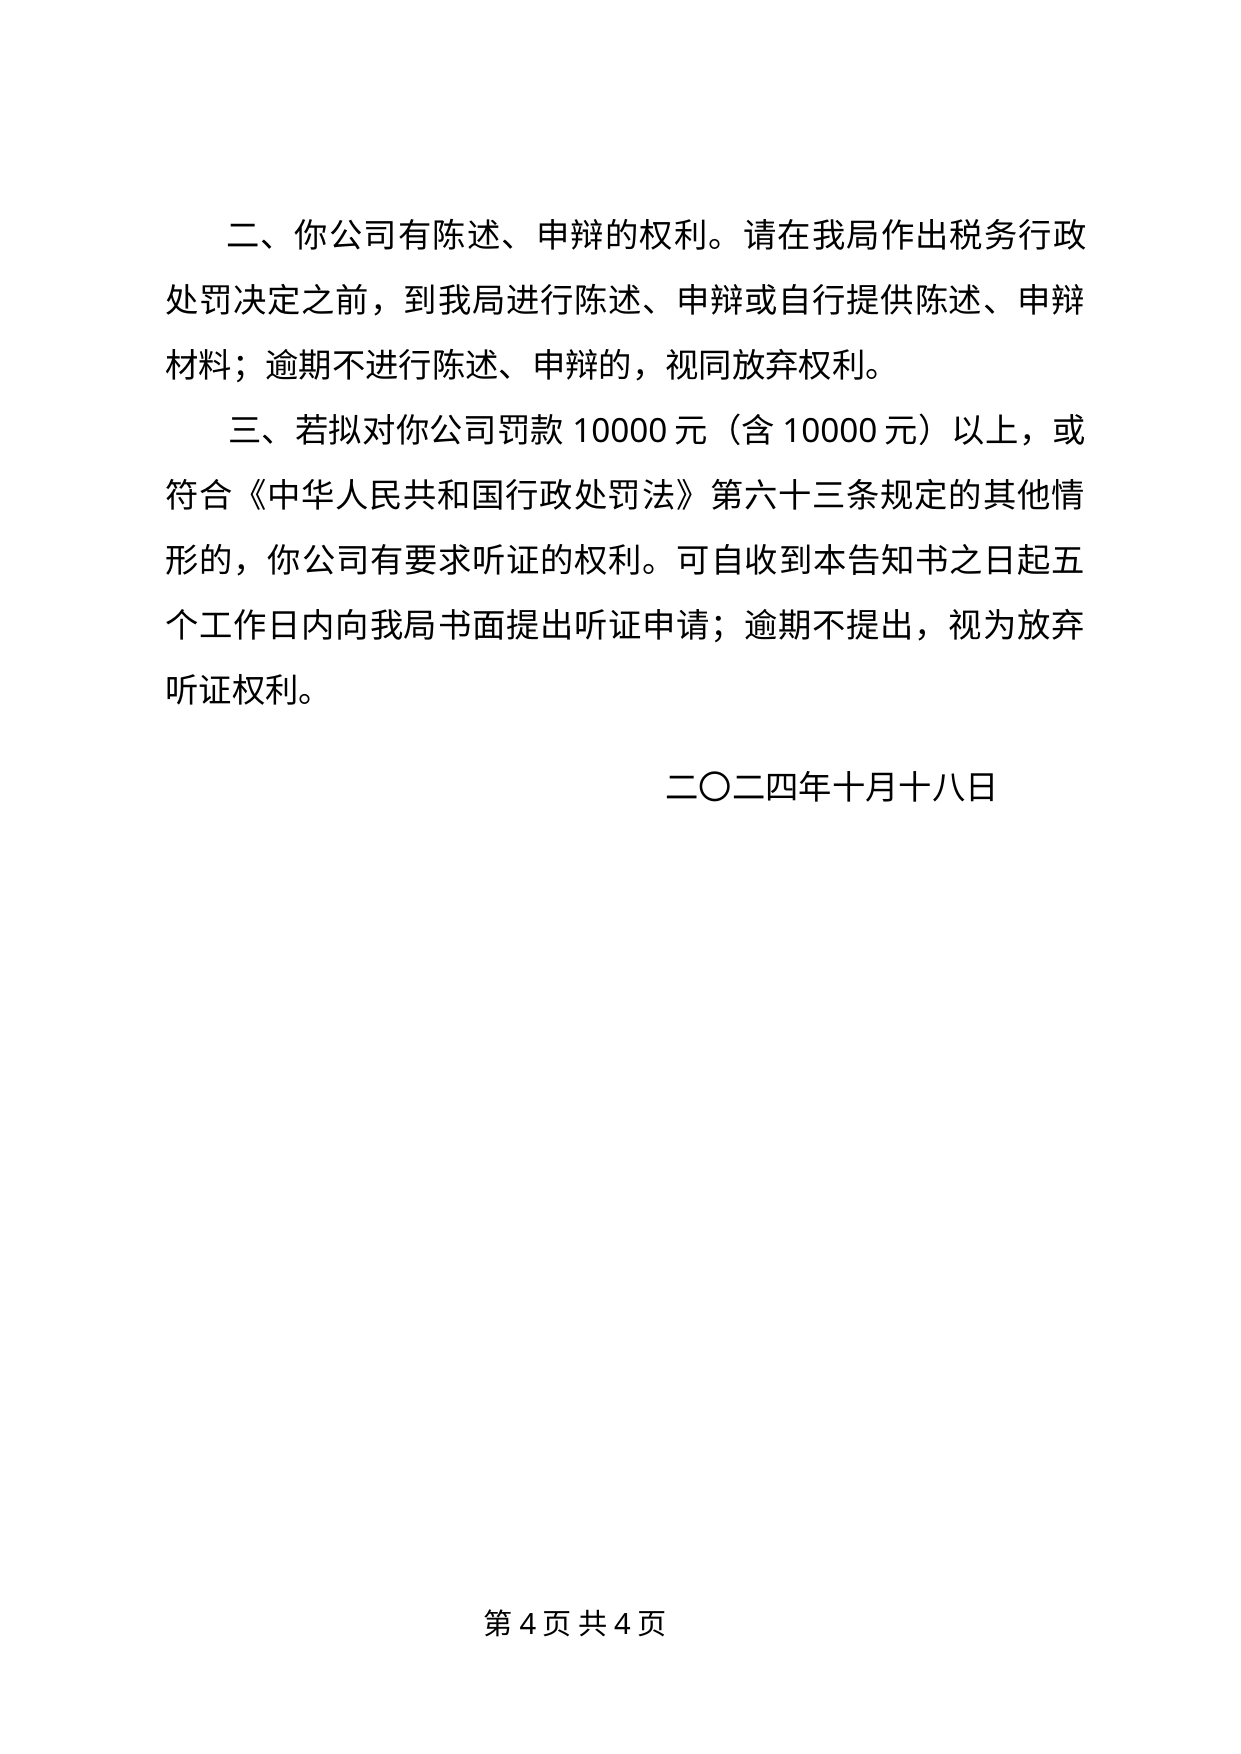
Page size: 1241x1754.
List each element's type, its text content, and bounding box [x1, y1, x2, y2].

text 三、若拟对你公司罚款10000元（含10000元）以上，或符合《中华人民共和国行政处罚法》第六十三条规定的其他情形的，你公司有要求听证的权利。可自收到本告知书之日起五个工作日内向我局书面提出听证申请；逾期不提出，视为放弃听证权利。 [165, 395, 1087, 720]
text 二〇二四年十月十八日 [165, 753, 1087, 818]
text 二、你公司有陈述、申辩的权利。请在我局作出税务行政处罚决定之前，到我局进行陈述、申辩或自行提供陈述、申辩材料；逾期不进行陈述、申辩的，视同放弃权利。 [165, 200, 1087, 395]
